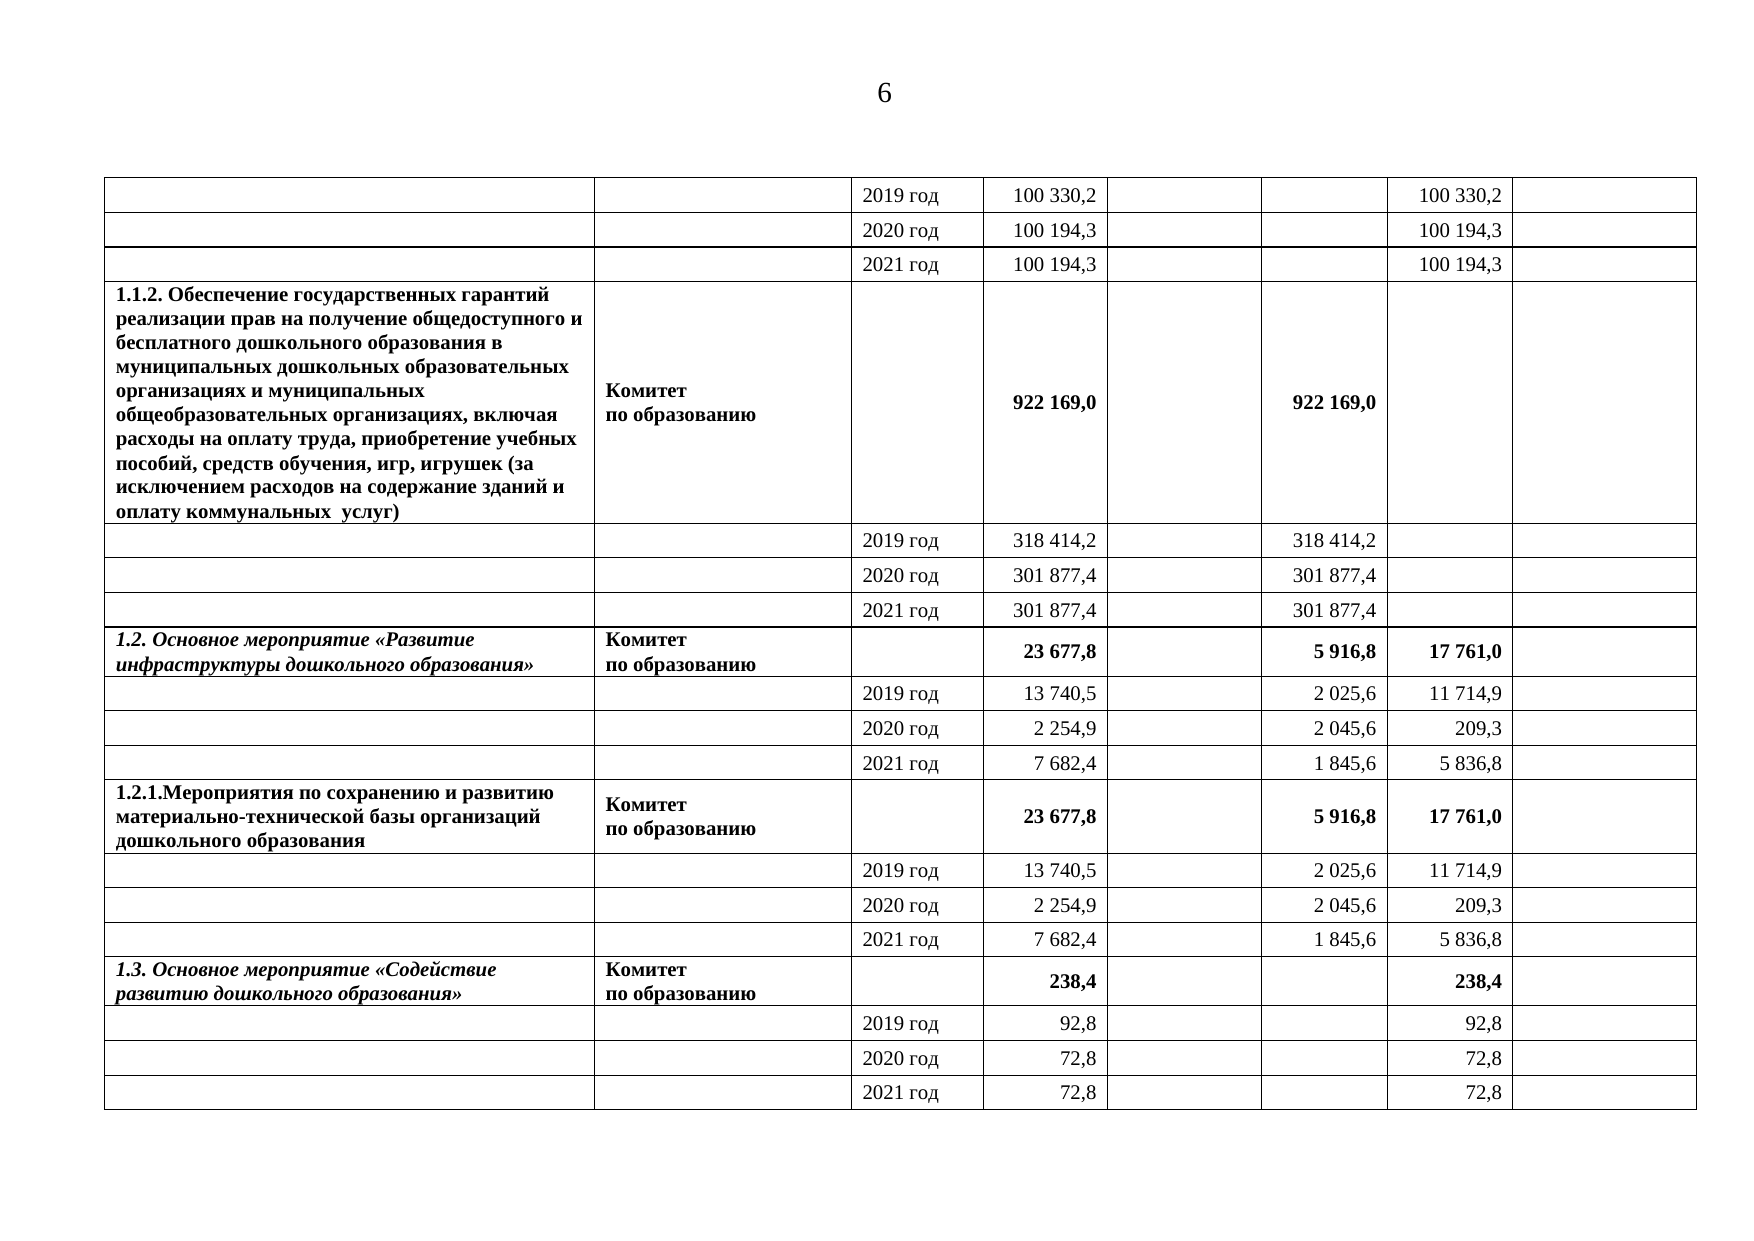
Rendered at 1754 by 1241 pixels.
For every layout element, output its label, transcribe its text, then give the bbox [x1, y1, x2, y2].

table_cell 13 740,5 [984, 854, 1107, 887]
table_cell 238,4 [1388, 957, 1512, 1005]
table_cell [1108, 923, 1261, 956]
table_cell [1513, 558, 1696, 592]
table_cell [105, 677, 594, 710]
table_cell [1108, 524, 1261, 557]
table_cell [595, 854, 851, 887]
table_cell 2019 год [852, 854, 983, 887]
table_cell [105, 178, 594, 212]
table_cell 2021 год [852, 746, 983, 779]
table_cell [1513, 1006, 1696, 1040]
table_cell 23 677,8 [984, 780, 1107, 852]
table_cell [1513, 1076, 1696, 1109]
table_cell [1262, 1041, 1387, 1074]
table_cell 922 169,0 [984, 282, 1107, 523]
table_cell 318 414,2 [984, 524, 1107, 557]
table_cell [105, 213, 594, 246]
table_cell [1262, 957, 1387, 1005]
table_cell [105, 558, 594, 592]
table_cell [1388, 282, 1512, 523]
table_cell [1513, 213, 1696, 246]
table_cell [1513, 780, 1696, 852]
table_cell 2 025,6 [1262, 854, 1387, 887]
table_cell [1513, 282, 1696, 523]
table_cell [105, 923, 594, 956]
table_cell 100 194,3 [984, 213, 1107, 246]
table_cell [1262, 248, 1387, 281]
table_cell 2020 год [852, 558, 983, 592]
table_cell [1108, 248, 1261, 281]
table_cell [1513, 248, 1696, 281]
table_cell 5 836,8 [1388, 746, 1512, 779]
table_cell [595, 923, 851, 956]
table_cell [105, 711, 594, 745]
table_cell 7 682,4 [984, 746, 1107, 779]
table_cell 2020 год [852, 213, 983, 246]
table_cell [1513, 746, 1696, 779]
table_cell 1.2.1.Мероприятия по сохранению и развитию материально-технической базы организаций дошкольного образования [105, 780, 594, 852]
table_cell 2 045,6 [1262, 888, 1387, 922]
table_cell 72,8 [1388, 1076, 1512, 1109]
table_cell [1513, 524, 1696, 557]
table_cell [105, 1076, 594, 1109]
table_cell 100 194,3 [984, 248, 1107, 281]
table_cell [105, 524, 594, 557]
table_cell [1108, 711, 1261, 745]
table_cell 301 877,4 [1262, 593, 1387, 626]
table_cell 2021 год [852, 1076, 983, 1109]
table_cell [595, 1076, 851, 1109]
table_cell [1513, 178, 1696, 212]
table_cell [1108, 677, 1261, 710]
table_cell 17 761,0 [1388, 628, 1512, 676]
table_cell [1513, 677, 1696, 710]
table_cell [1108, 746, 1261, 779]
table_cell 2019 год [852, 1006, 983, 1040]
table_cell [1108, 593, 1261, 626]
table_cell 72,8 [1388, 1041, 1512, 1074]
table_cell [1108, 558, 1261, 592]
table_cell 100 330,2 [1388, 178, 1512, 212]
table_cell [1388, 524, 1512, 557]
table_cell 2020 год [852, 1041, 983, 1074]
table_cell [1108, 780, 1261, 852]
table_cell [595, 677, 851, 710]
table_cell 92,8 [984, 1006, 1107, 1040]
table_cell 301 877,4 [984, 558, 1107, 592]
table_cell 1.2. Основное мероприятие «Развитие инфраструктуры дошкольного образования» [105, 628, 594, 676]
table_cell [595, 213, 851, 246]
table_cell 922 169,0 [1262, 282, 1387, 523]
table_cell 1.3. Основное мероприятие «Содействие развитию дошкольного образования» [105, 957, 594, 1005]
table_cell 2019 год [852, 677, 983, 710]
table_cell [1513, 593, 1696, 626]
table_cell 209,3 [1388, 888, 1512, 922]
table_cell 17 761,0 [1388, 780, 1512, 852]
table_cell [1513, 957, 1696, 1005]
table_cell 1.1.2. Обеспечение государственных гарантий реализации прав на получение общедоступного и бесплатного дошкольного образования в муниципальных дошкольных образовательных организациях и муниципальных общеобразовательных организациях, включая расходы на оплату труда, приобретение учебных пособий, средств обучения, игр, игрушек (за исключением расходов на содержание зданий и оплату коммунальных услуг) [105, 282, 594, 523]
table_cell Комитет по образованию [595, 957, 851, 1005]
table_cell [595, 178, 851, 212]
table_cell [1108, 178, 1261, 212]
table_cell 2 254,9 [984, 711, 1107, 745]
table_cell 301 877,4 [1262, 558, 1387, 592]
table_cell 5 916,8 [1262, 780, 1387, 852]
table_cell 2 025,6 [1262, 677, 1387, 710]
table_cell 72,8 [984, 1076, 1107, 1109]
table_cell [852, 780, 983, 852]
table_cell [595, 888, 851, 922]
table_cell [105, 854, 594, 887]
table_cell [1262, 1006, 1387, 1040]
table_cell [1262, 213, 1387, 246]
table_cell 301 877,4 [984, 593, 1107, 626]
table_cell 100 330,2 [984, 178, 1107, 212]
table_cell [105, 593, 594, 626]
table_cell [852, 282, 983, 523]
table_cell 2019 год [852, 524, 983, 557]
table_cell [1513, 711, 1696, 745]
table_cell [1108, 282, 1261, 523]
table_cell [1262, 1076, 1387, 1109]
table_cell [105, 248, 594, 281]
table_cell [1108, 1006, 1261, 1040]
table_cell [1108, 854, 1261, 887]
table_cell [1513, 854, 1696, 887]
table_cell [1108, 1041, 1261, 1074]
table_cell 2021 год [852, 923, 983, 956]
table_cell [1108, 957, 1261, 1005]
table_cell [1513, 1041, 1696, 1074]
table_cell 11 714,9 [1388, 854, 1512, 887]
table_cell 23 677,8 [984, 628, 1107, 676]
table_cell 209,3 [1388, 711, 1512, 745]
table_cell 5 916,8 [1262, 628, 1387, 676]
table_cell Комитет по образованию [595, 780, 851, 852]
table_cell 2 045,6 [1262, 711, 1387, 745]
table_cell [105, 746, 594, 779]
table_cell 2020 год [852, 711, 983, 745]
table_cell 92,8 [1388, 1006, 1512, 1040]
table_cell 13 740,5 [984, 677, 1107, 710]
table_cell [105, 1041, 594, 1074]
table_cell [595, 1041, 851, 1074]
table_cell [1108, 888, 1261, 922]
table_cell 2020 год [852, 888, 983, 922]
table_cell 2 254,9 [984, 888, 1107, 922]
table_cell 1 845,6 [1262, 746, 1387, 779]
table_cell [1513, 888, 1696, 922]
table_cell 1 845,6 [1262, 923, 1387, 956]
table_cell 318 414,2 [1262, 524, 1387, 557]
table_cell [595, 1006, 851, 1040]
table_cell 2019 год [852, 178, 983, 212]
table_cell [1108, 628, 1261, 676]
table_cell [1513, 923, 1696, 956]
table_cell Комитет по образованию [595, 628, 851, 676]
table_cell [595, 558, 851, 592]
table_cell 100 194,3 [1388, 213, 1512, 246]
table_cell [1388, 593, 1512, 626]
table_cell 2021 год [852, 248, 983, 281]
table_cell [1513, 628, 1696, 676]
table_cell 5 836,8 [1388, 923, 1512, 956]
table_cell [1108, 1076, 1261, 1109]
table_cell 2021 год [852, 593, 983, 626]
table_cell [595, 711, 851, 745]
table_cell 72,8 [984, 1041, 1107, 1074]
table_cell [1388, 558, 1512, 592]
table_cell [1108, 213, 1261, 246]
table_cell [595, 524, 851, 557]
table_cell [105, 888, 594, 922]
table_cell 11 714,9 [1388, 677, 1512, 710]
table_cell [105, 1006, 594, 1040]
table_cell [852, 628, 983, 676]
table_cell [852, 957, 983, 1005]
table_cell [595, 593, 851, 626]
table_cell 100 194,3 [1388, 248, 1512, 281]
table_cell [595, 248, 851, 281]
table_cell 7 682,4 [984, 923, 1107, 956]
table_cell [1262, 178, 1387, 212]
table_cell 238,4 [984, 957, 1107, 1005]
table_cell [595, 746, 851, 779]
table_cell Комитет по образованию [595, 282, 851, 523]
